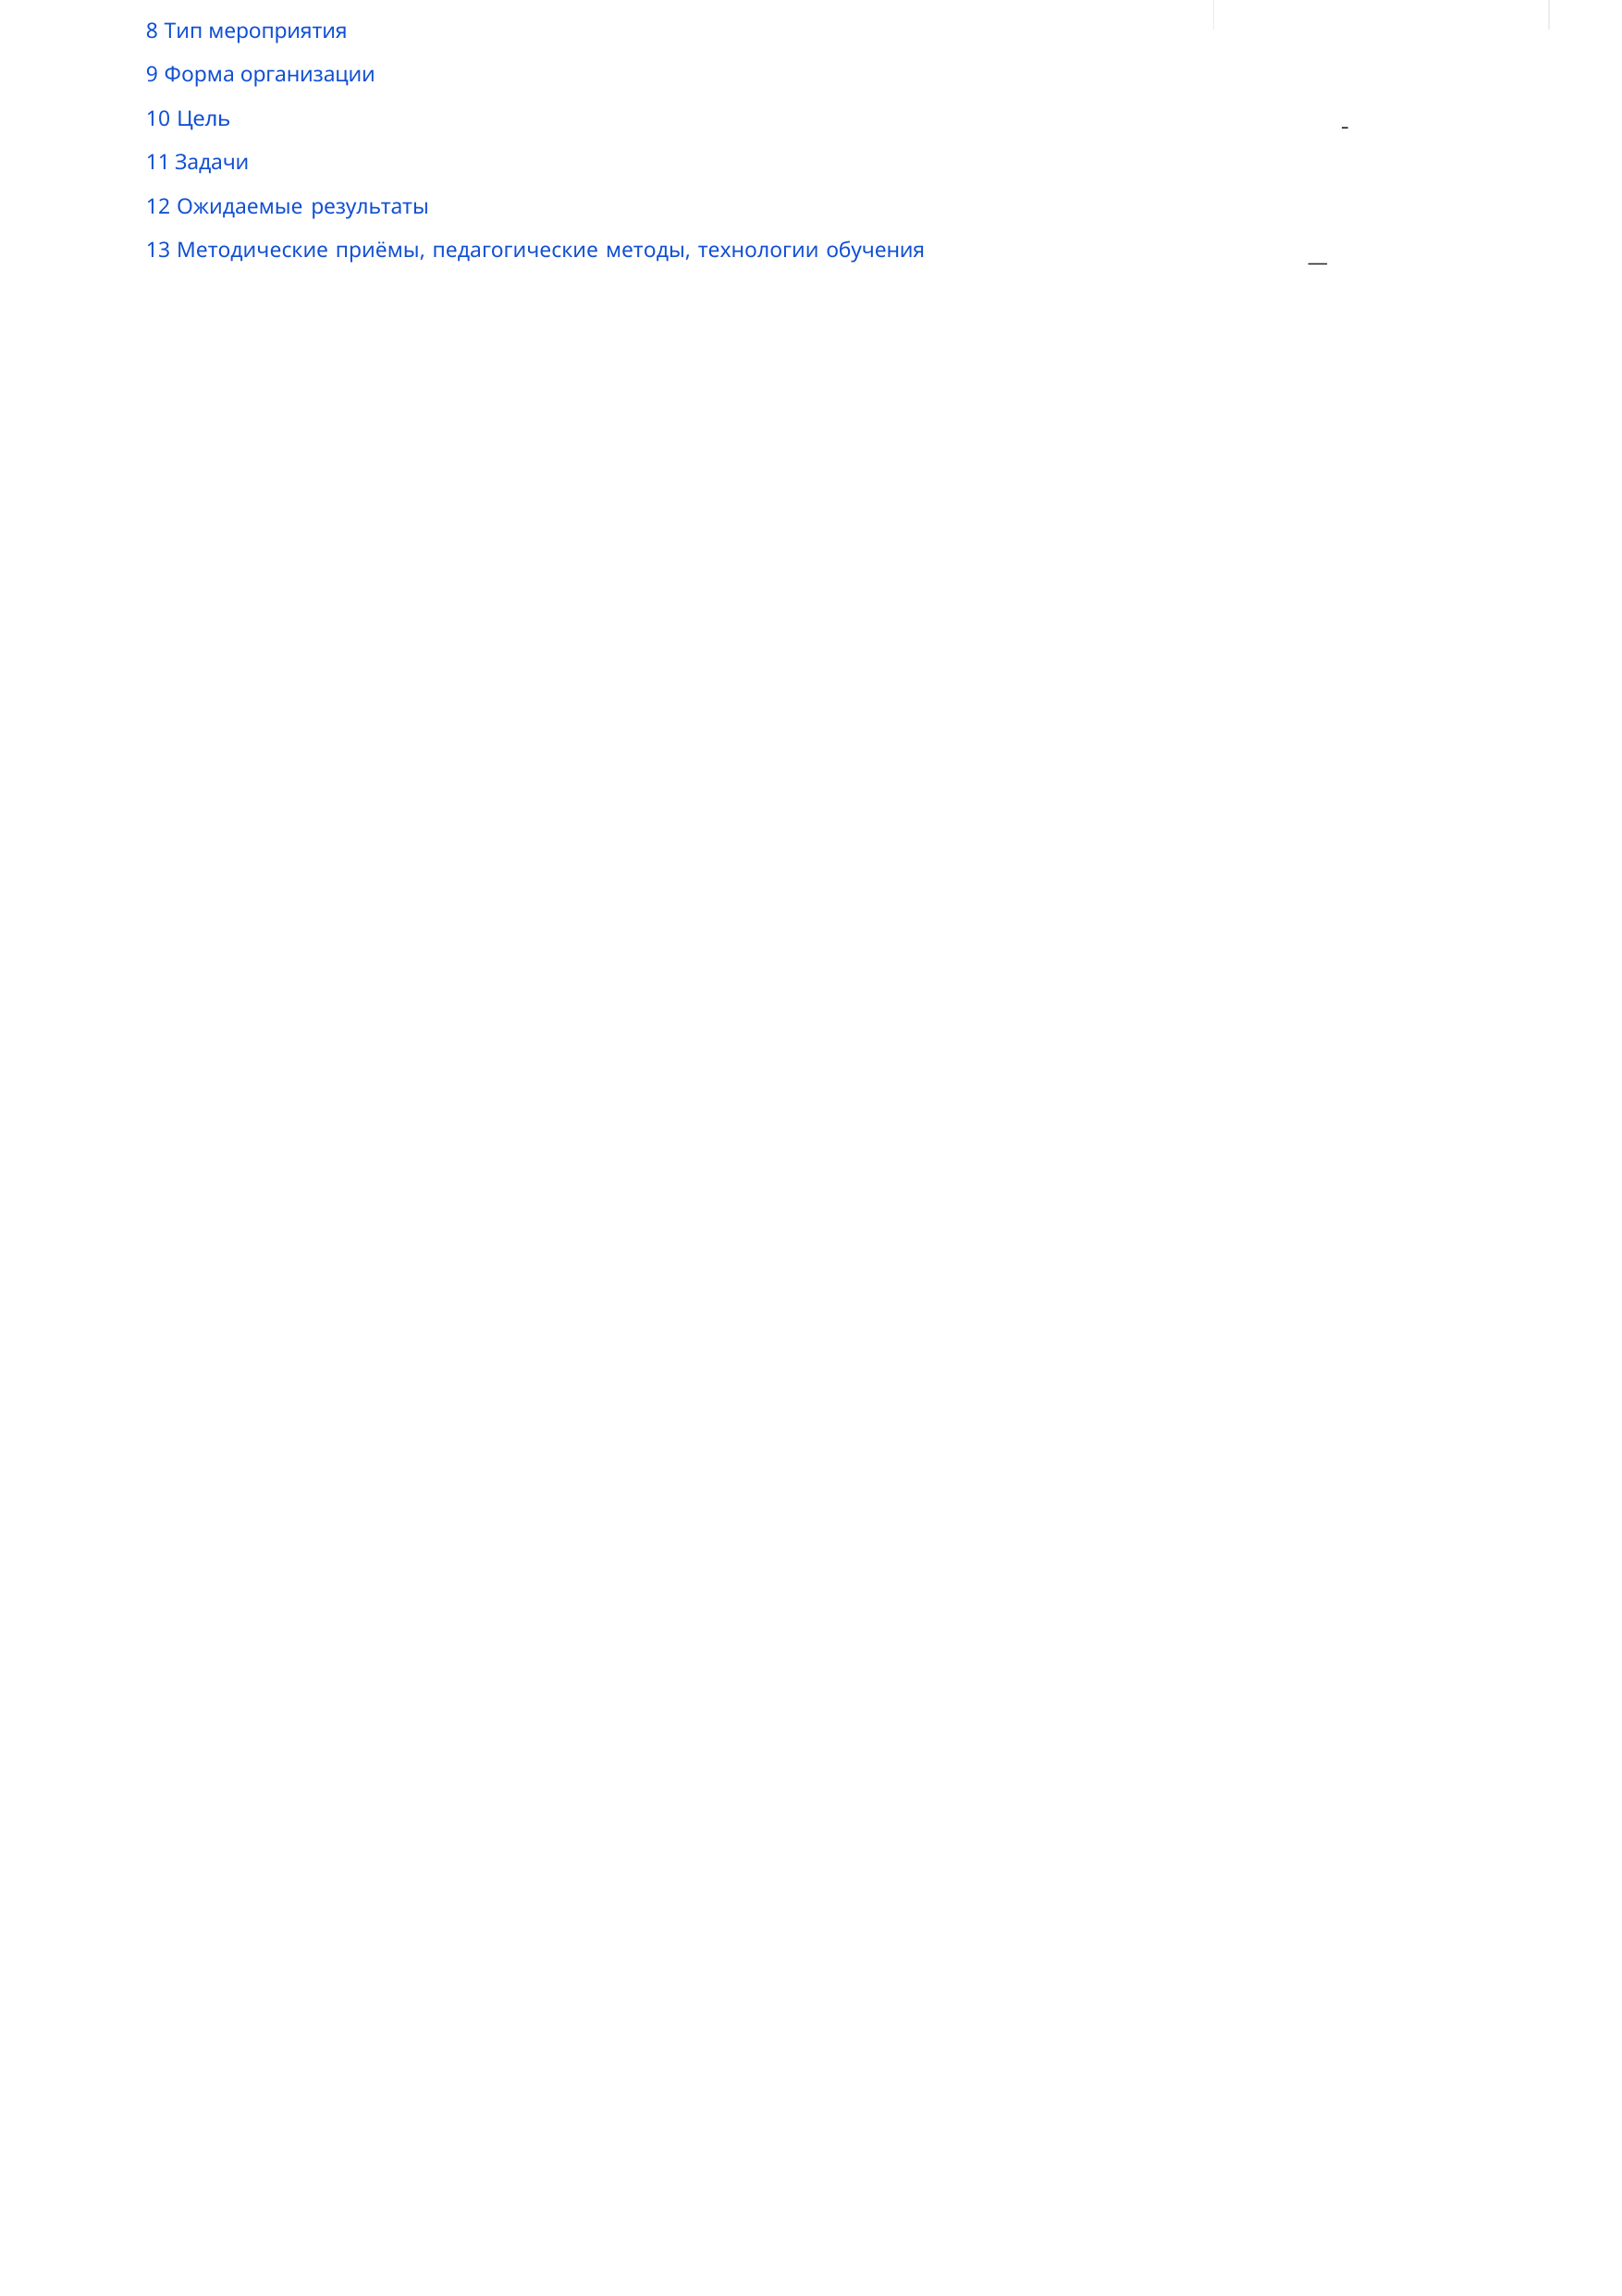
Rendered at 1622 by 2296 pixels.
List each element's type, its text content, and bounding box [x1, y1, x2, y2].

list Задачи [146, 147, 1622, 176]
list Тип мероприятия [146, 16, 1622, 44]
list Цель [146, 104, 1622, 132]
list Ожидаемые результаты [146, 191, 1622, 220]
list Методические приёмы, педагогические методы, технологии обучения [146, 235, 1622, 264]
list Форма организации [146, 59, 1622, 88]
